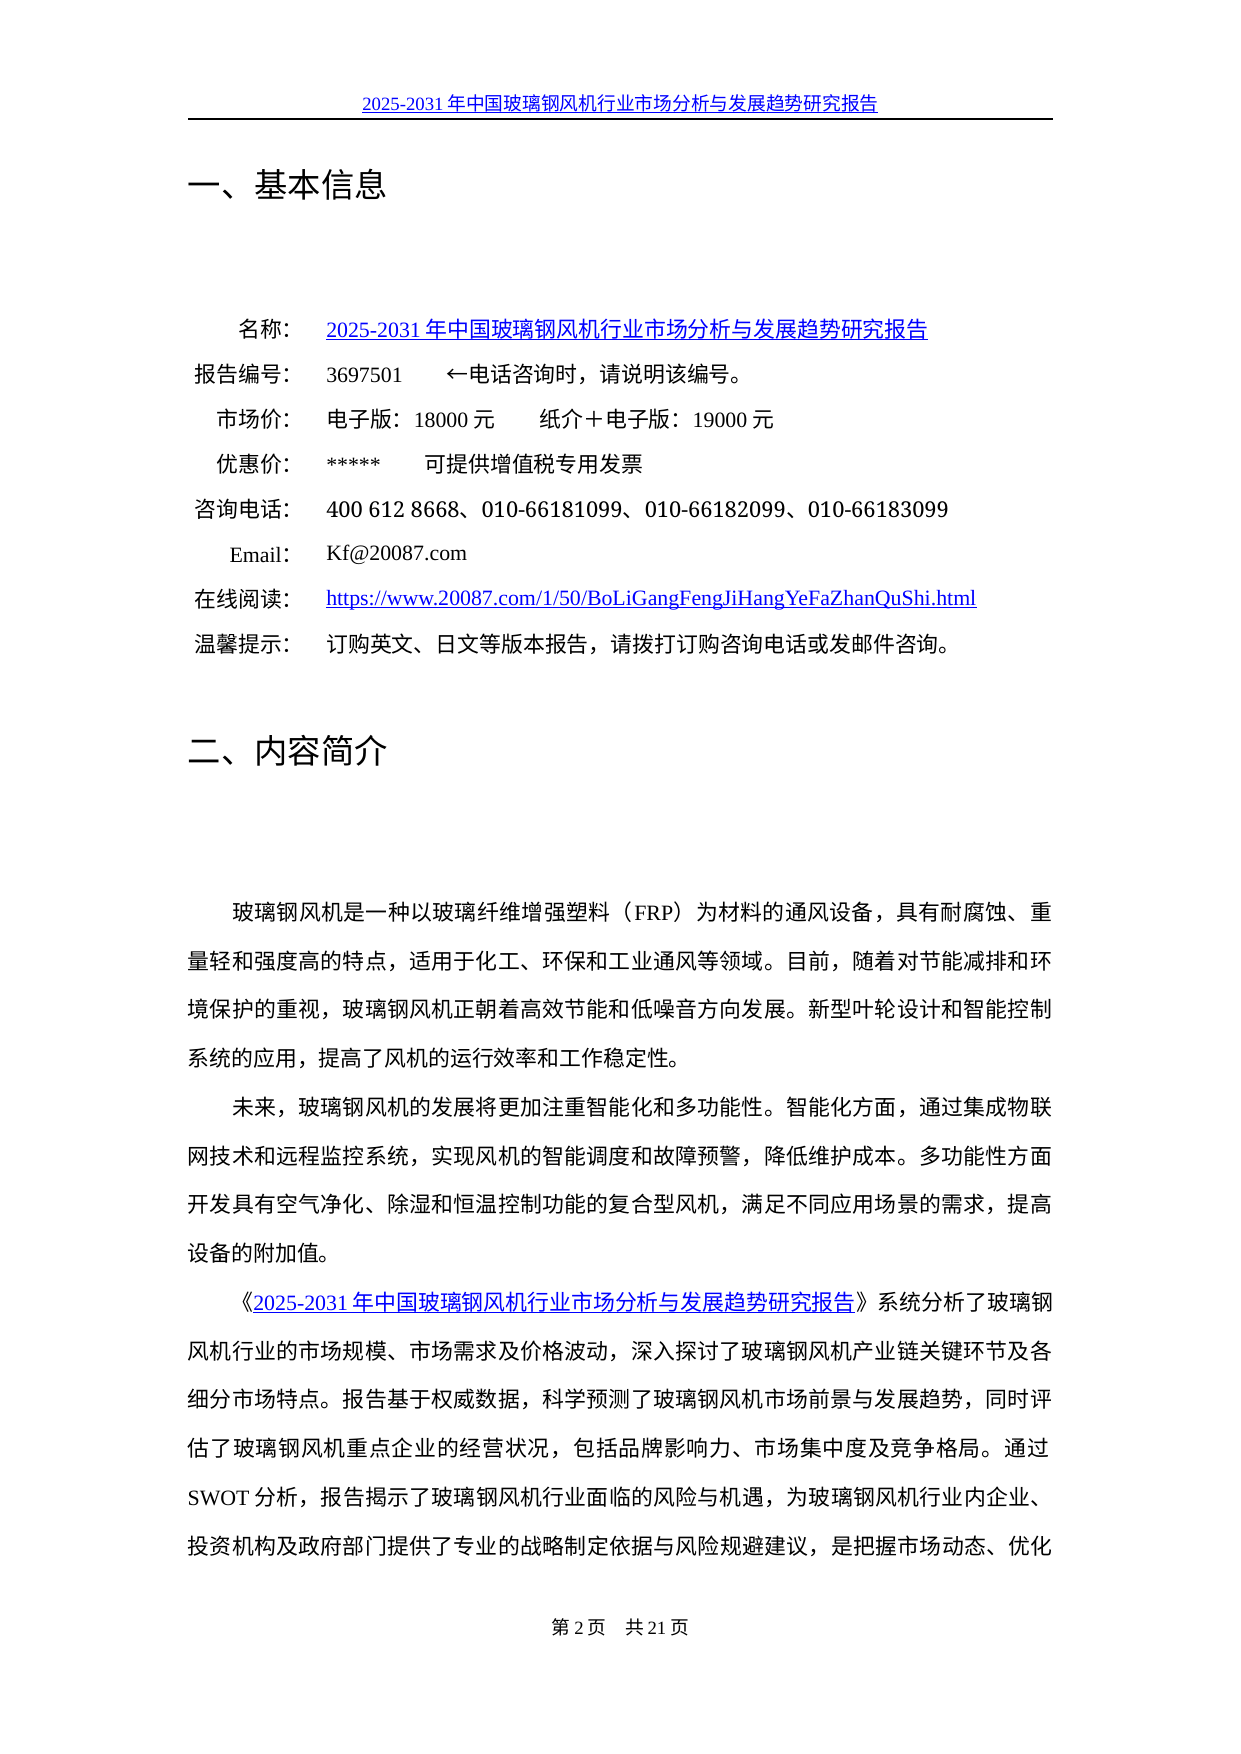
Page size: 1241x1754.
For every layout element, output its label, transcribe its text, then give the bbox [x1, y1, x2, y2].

table_cell Email： [167, 537, 315, 582]
table_cell ***** 可提供增值税专用发票 [315, 447, 1073, 492]
table_cell 电子版：18000 元 纸介＋电子版：19000 元 [315, 402, 1073, 447]
title 一、基本信息 [187, 150, 1053, 215]
table_cell 咨询电话： [167, 492, 315, 537]
table_header 名称： [167, 312, 315, 357]
table_cell Kf@20087.com [315, 537, 1073, 582]
table_cell [315, 582, 1073, 627]
table_cell 在线阅读： [167, 582, 315, 627]
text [187, 894, 1053, 1561]
table_cell 优惠价： [167, 447, 315, 492]
table_cell 400 612 8668、010-66181099、010-66182099、010-66183099 [315, 492, 1073, 537]
table_cell 订购英文、日文等版本报告，请拨打订购咨询电话或发邮件咨询。 [315, 627, 1073, 672]
title 二、内容简介 [187, 717, 1053, 782]
table_cell 市场价： [167, 402, 315, 447]
table_cell 3697501 ←电话咨询时，请说明该编号。 [315, 357, 1073, 402]
table_cell 温馨提示： [167, 627, 315, 672]
table_cell 报告编号： [167, 357, 315, 402]
table_header 2025-2031年中国玻璃钢风机行业市场分析与发展趋势研究报告 [315, 312, 1073, 357]
